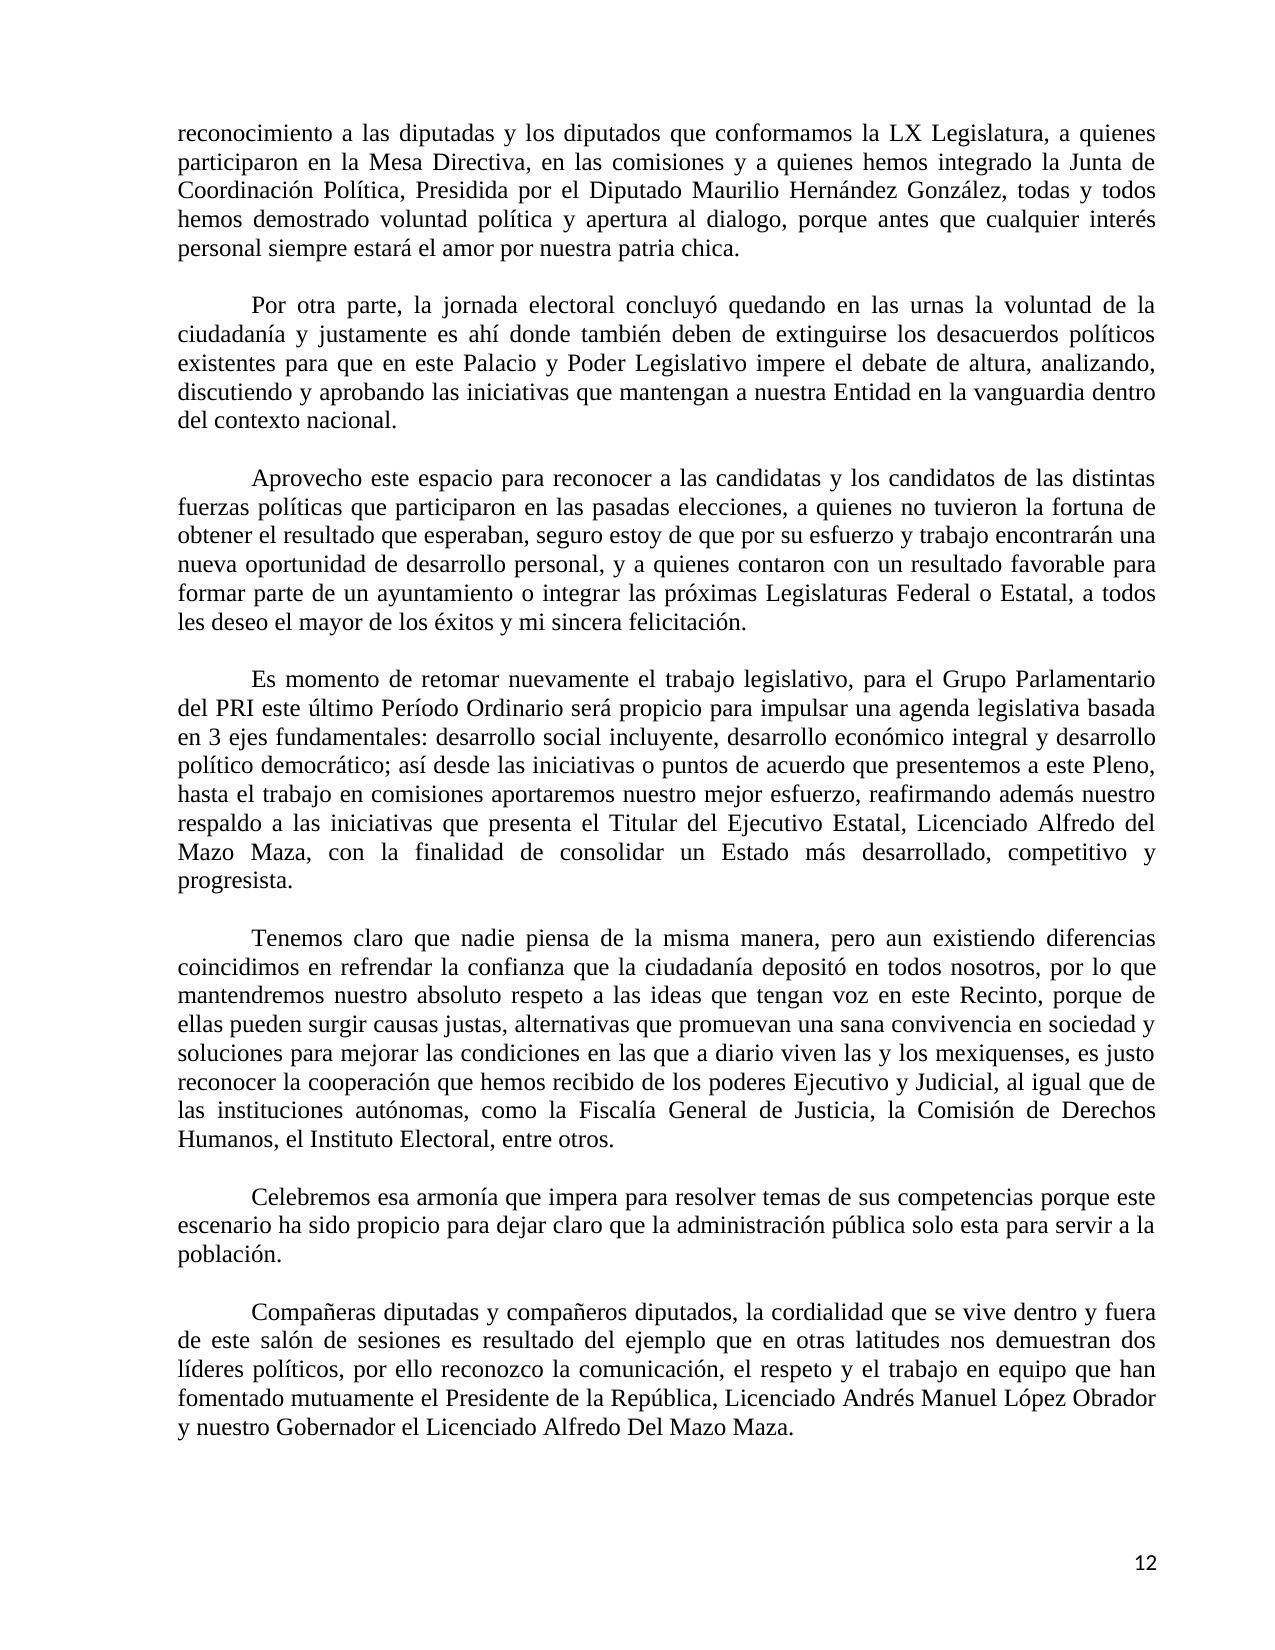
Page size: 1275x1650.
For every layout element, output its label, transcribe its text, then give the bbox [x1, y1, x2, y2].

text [177, 118, 1157, 262]
text Celebremos esa armonía que impera para resolver temas de sus competencias porque este escenario ha sido propicio para dejar claro que la administración pública solo esta para servir a la población. [177, 1182, 1157, 1268]
text Aprovecho este espacio para reconocer a las candidatas y los candidatos de las distintas fuerzas políticas que participaron en las pasadas elecciones, a quienes no tuvieron la fortuna de obtener el resultado que esperaban, seguro estoy de que por su esfuerzo y trabajo encontrarán una nueva oportunidad de desarrollo personal, y a quienes contaron con un resultado favorable para formar parte de un ayuntamiento o integrar las próximas Legislaturas Federal o Estatal, a todos les deseo el mayor de los éxitos y mi sincera felicitación. [177, 463, 1157, 636]
text Tenemos claro que nadie piensa de la misma manera, pero aun existiendo diferencias coincidimos en refrendar la confianza que la ciudadanía depositó en todos nosotros, por lo que mantendremos nuestro absoluto respeto a las ideas que tengan voz en este Recinto, porque de ellas pueden surgir causas justas, alternativas que promuevan una sana convivencia en sociedad y soluciones para mejorar las condiciones en las que a diario viven las y los mexiquenses, es justo reconocer la cooperación que hemos recibido de los poderes Ejecutivo y Judicial, al igual que de las instituciones autónomas, como la Fiscalía General de Justicia, la Comisión de Derechos Humanos, el Instituto Electoral, entre otros. [177, 923, 1157, 1153]
text Es momento de retomar nuevamente el trabajo legislativo, para el Grupo Parlamentario del PRI este último Período Ordinario será propicio para impulsar una agenda legislativa basada en 3 ejes fundamentales: desarrollo social incluyente, desarrollo económico integral y desarrollo político democrático; así desde las iniciativas o puntos de acuerdo que presentemos a este Pleno, hasta el trabajo en comisiones aportaremos nuestro mejor esfuerzo, reafirmando además nuestro respaldo a las iniciativas que presenta el Titular del Ejecutivo Estatal, Licenciado Alfredo del Mazo Maza, con la finalidad de consolidar un Estado más desarrollado, competitivo y progresista. [177, 664, 1157, 894]
text Compañeras diputadas y compañeros diputados, la cordialidad que se vive dentro y fuera de este salón de sesiones es resultado del ejemplo que en otras latitudes nos demuestran dos líderes políticos, por ello reconozco la comunicación, el respeto y el trabajo en equipo que han fomentado mutuamente el Presidente de la República, Licenciado Andrés Manuel López Obrador y nuestro Gobernador el Licenciado Alfredo Del Mazo Maza. [177, 1297, 1157, 1441]
text Por otra parte, la jornada electoral concluyó quedando en las urnas la voluntad de la ciudadanía y justamente es ahí donde también deben de extinguirse los desacuerdos políticos existentes para que en este Palacio y Poder Legislativo impere el debate de altura, analizando, discutiendo y aprobando las iniciativas que mantengan a nuestra Entidad en la vanguardia dentro del contexto nacional. [177, 291, 1157, 434]
